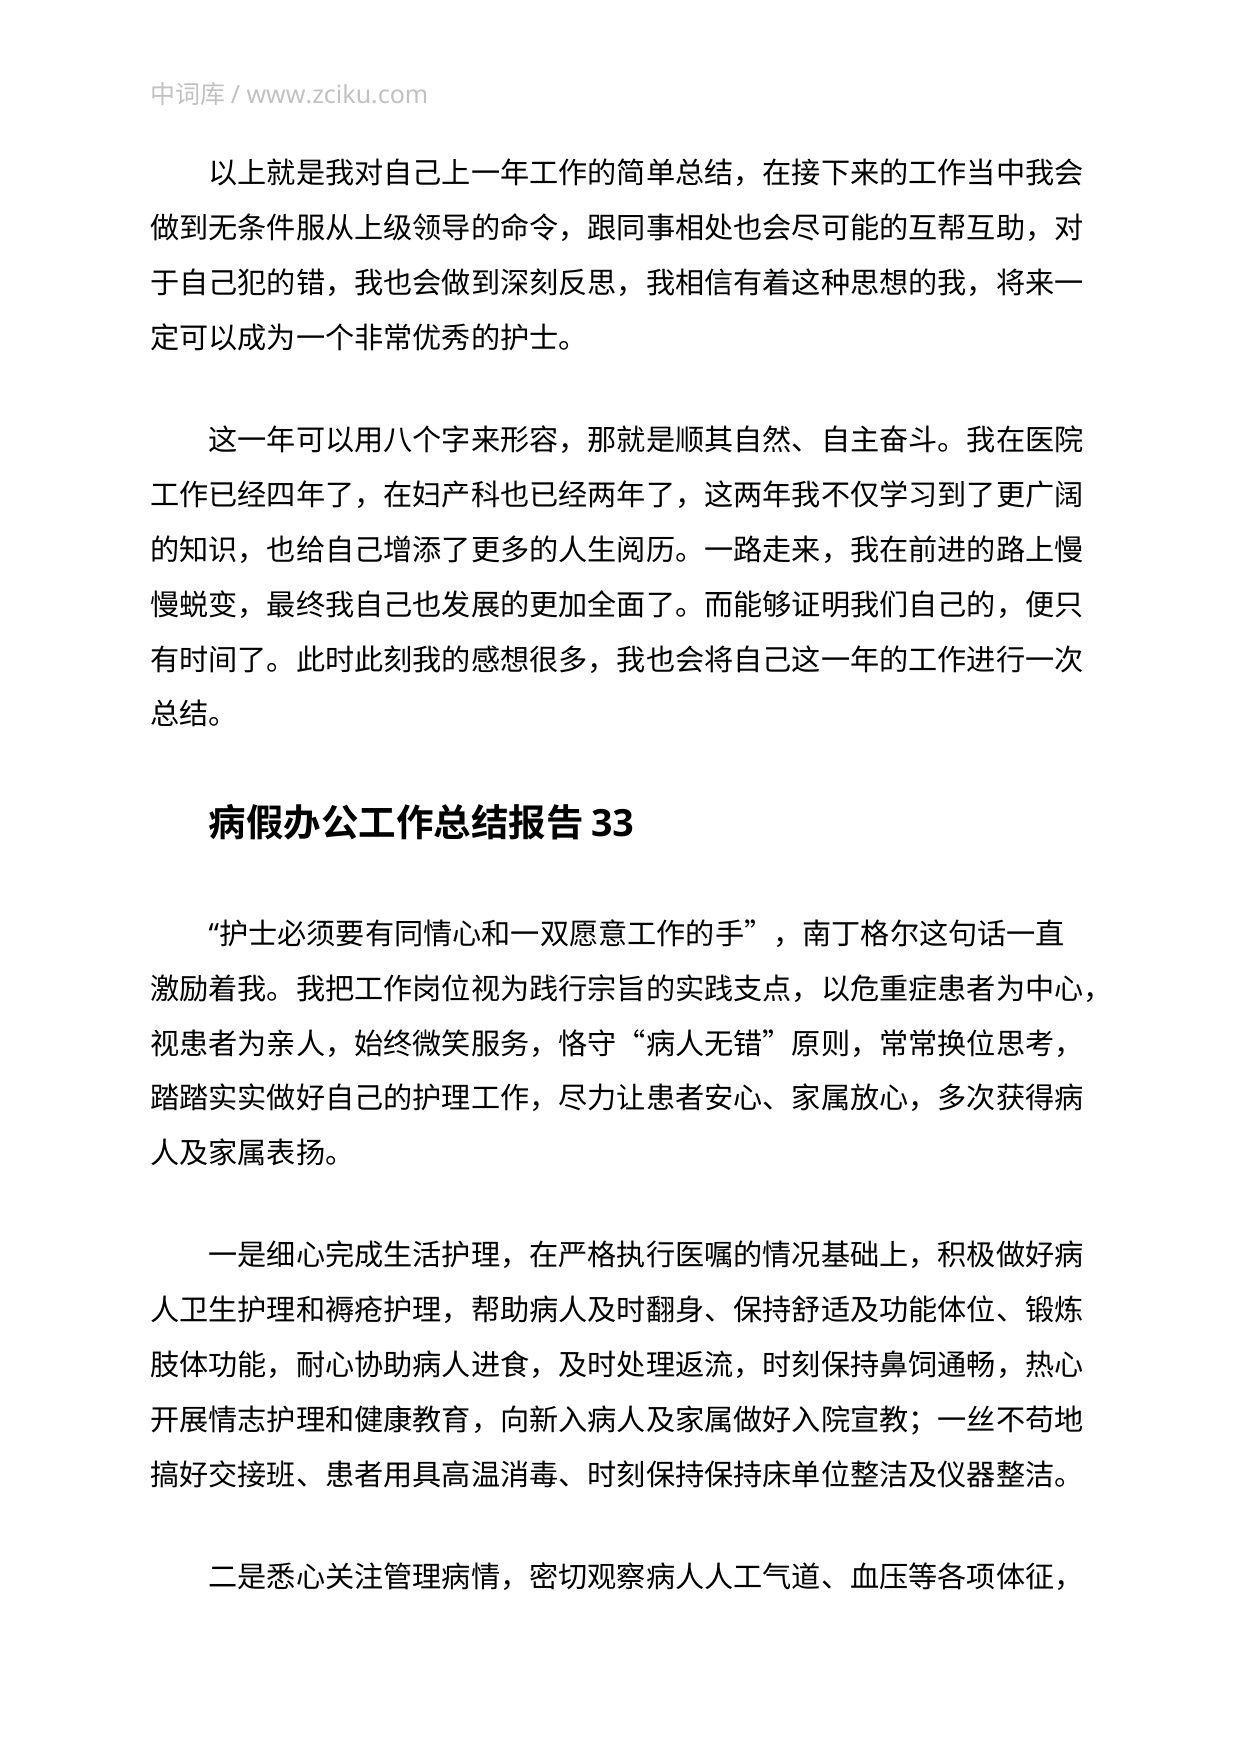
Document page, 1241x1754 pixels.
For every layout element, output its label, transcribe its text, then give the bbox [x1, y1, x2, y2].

text “护士必须要有同情心和一双愿意工作的手”，南丁格尔这句话一直激励着我。我把工作岗位视为践行宗旨的实践支点，以危重症患者为中心，视患者为亲人，始终微笑服务，恪守“病人无错”原则，常常换位思考，踏踏实实做好自己的护理工作，尽力让患者安心、家属放心，多次获得病人及家属表扬。 [150, 910, 1090, 1172]
text 这一年可以用八个字来形容，那就是顺其自然、自主奋斗。我在医院工作已经四年了，在妇产科也已经两年了，这两年我不仅学习到了更广阔的知识，也给自己增添了更多的人生阅历。一路走来，我在前进的路上慢慢蜕变，最终我自己也发展的更加全面了。而能够证明我们自己的，便只有时间了。此时此刻我的感想很多，我也会将自己这一年的工作进行一次总结。 [150, 416, 1090, 733]
text 病假办公工作总结报告33 [150, 793, 1090, 847]
text 以上就是我对自己上一年工作的简单总结，在接下来的工作当中我会做到无条件服从上级领导的命令，跟同事相处也会尽可能的互帮互助，对于自己犯的错，我也会做到深刻反思，我相信有着这种思想的我，将来一定可以成为一个非常优秀的护士。 [150, 150, 1090, 357]
text 一是细心完成生活护理，在严格执行医嘱的情况基础上，积极做好病人卫生护理和褥疮护理，帮助病人及时翻身、保持舒适及功能体位、锻炼肢体功能，耐心协助病人进食，及时处理返流，时刻保持鼻饲通畅，热心开展情志护理和健康教育，向新入病人及家属做好入院宣教；一丝不苟地搞好交接班、患者用具高温消毒、时刻保持保持床单位整洁及仪器整洁。 [150, 1232, 1090, 1494]
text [150, 1553, 1090, 1595]
